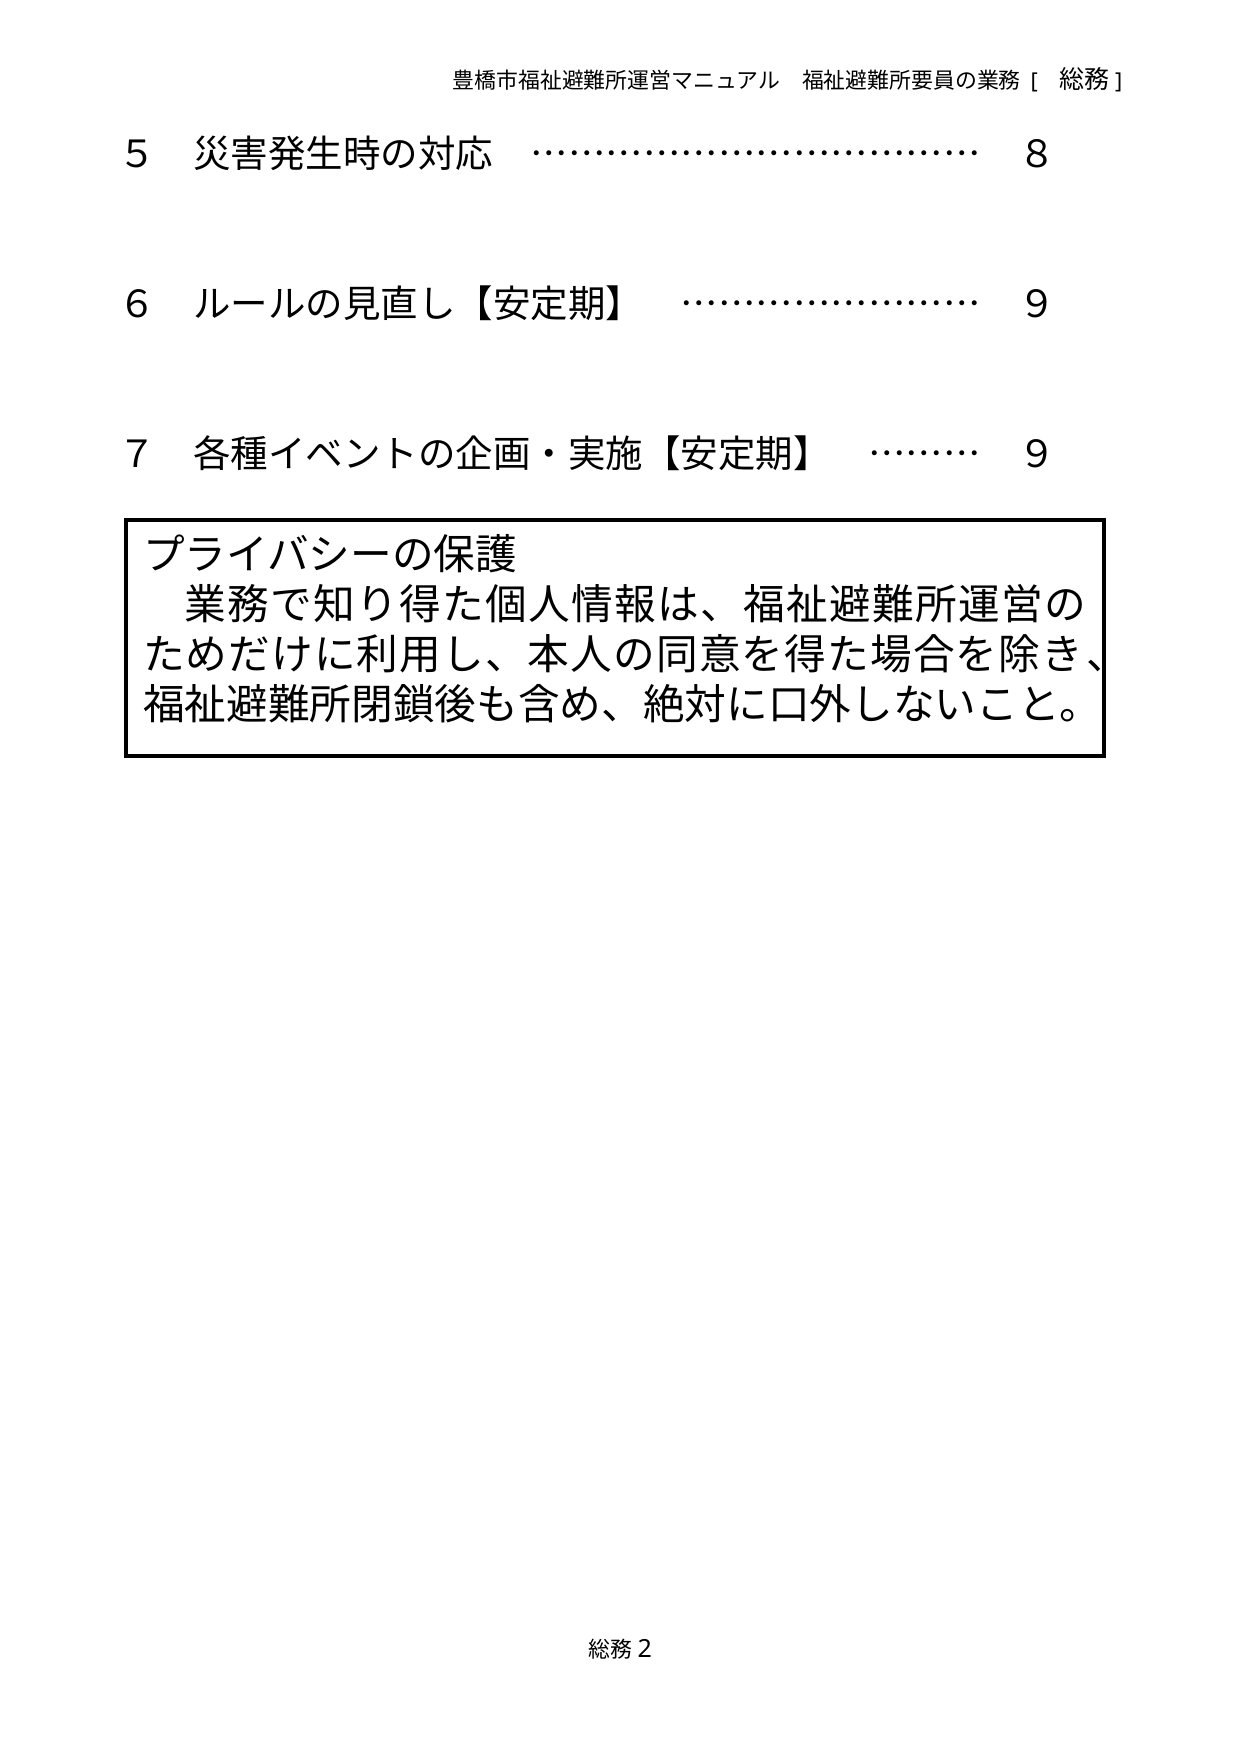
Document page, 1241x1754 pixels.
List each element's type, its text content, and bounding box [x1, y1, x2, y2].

text ５ 災害発生時の対応 ……………………………… ８ [118, 113, 1122, 188]
text ７ 各種イベントの企画・実施【安定期】 ……… ９ [118, 413, 1122, 488]
text ６ ルールの見直し【安定期】 …………………… ９ [118, 263, 1122, 338]
